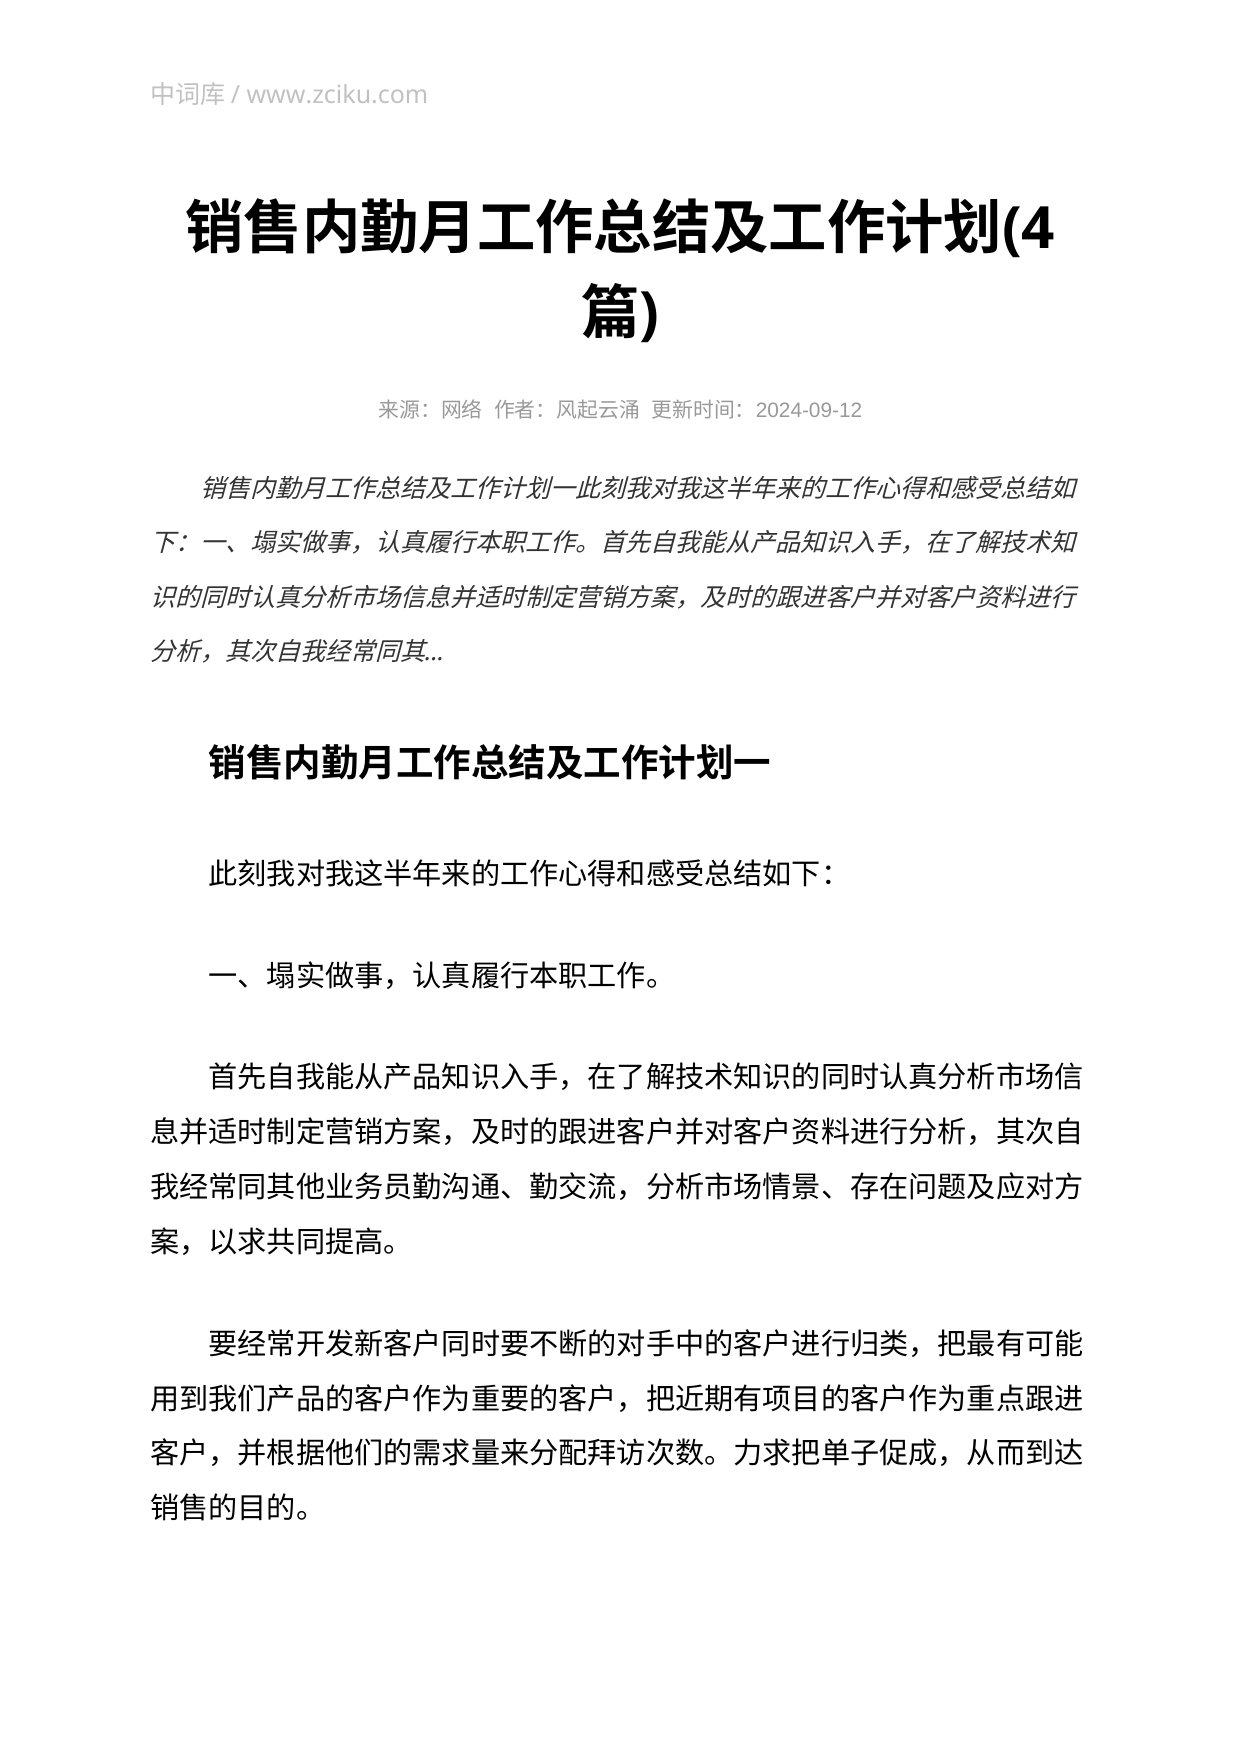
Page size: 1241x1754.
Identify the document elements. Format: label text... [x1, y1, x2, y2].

text 此刻我对我这半年来的工作心得和感受总结如下： [150, 850, 1090, 893]
text 要经常开发新客户同时要不断的对手中的客户进行归类，把最有可能用到我们产品的客户作为重要的客户，把近期有项目的客户作为重点跟进客户，并根据他们的需求量来分配拜访次数。力求把单子促成，从而到达销售的目的。 [150, 1320, 1090, 1527]
text 来源：网络 作者：风起云涌 更新时间：2024-09-12 [150, 398, 1090, 422]
text 销售内勤月工作总结及工作计划一 [150, 733, 1090, 787]
text 首先自我能从产品知识入手，在了解技术知识的同时认真分析市场信息并适时制定营销方案，及时的跟进客户并对客户资料进行分析，其次自我经常同其他业务员勤沟通、勤交流，分析市场情景、存在问题及应对方案，以求共同提高。 [150, 1054, 1090, 1261]
text 一、塌实做事，认真履行本职工作。 [150, 952, 1090, 994]
subtitle 销售内勤月工作总结及工作计划(4篇) [150, 181, 1090, 351]
text 销售内勤月工作总结及工作计划一此刻我对我这半年来的工作心得和感受总结如下：一、塌实做事，认真履行本职工作。首先自我能从产品知识入手，在了解技术知识的同时认真分析市场信息并适时制定营销方案，及时的跟进客户并对客户资料进行分析，其次自我经常同其... [150, 468, 1090, 668]
